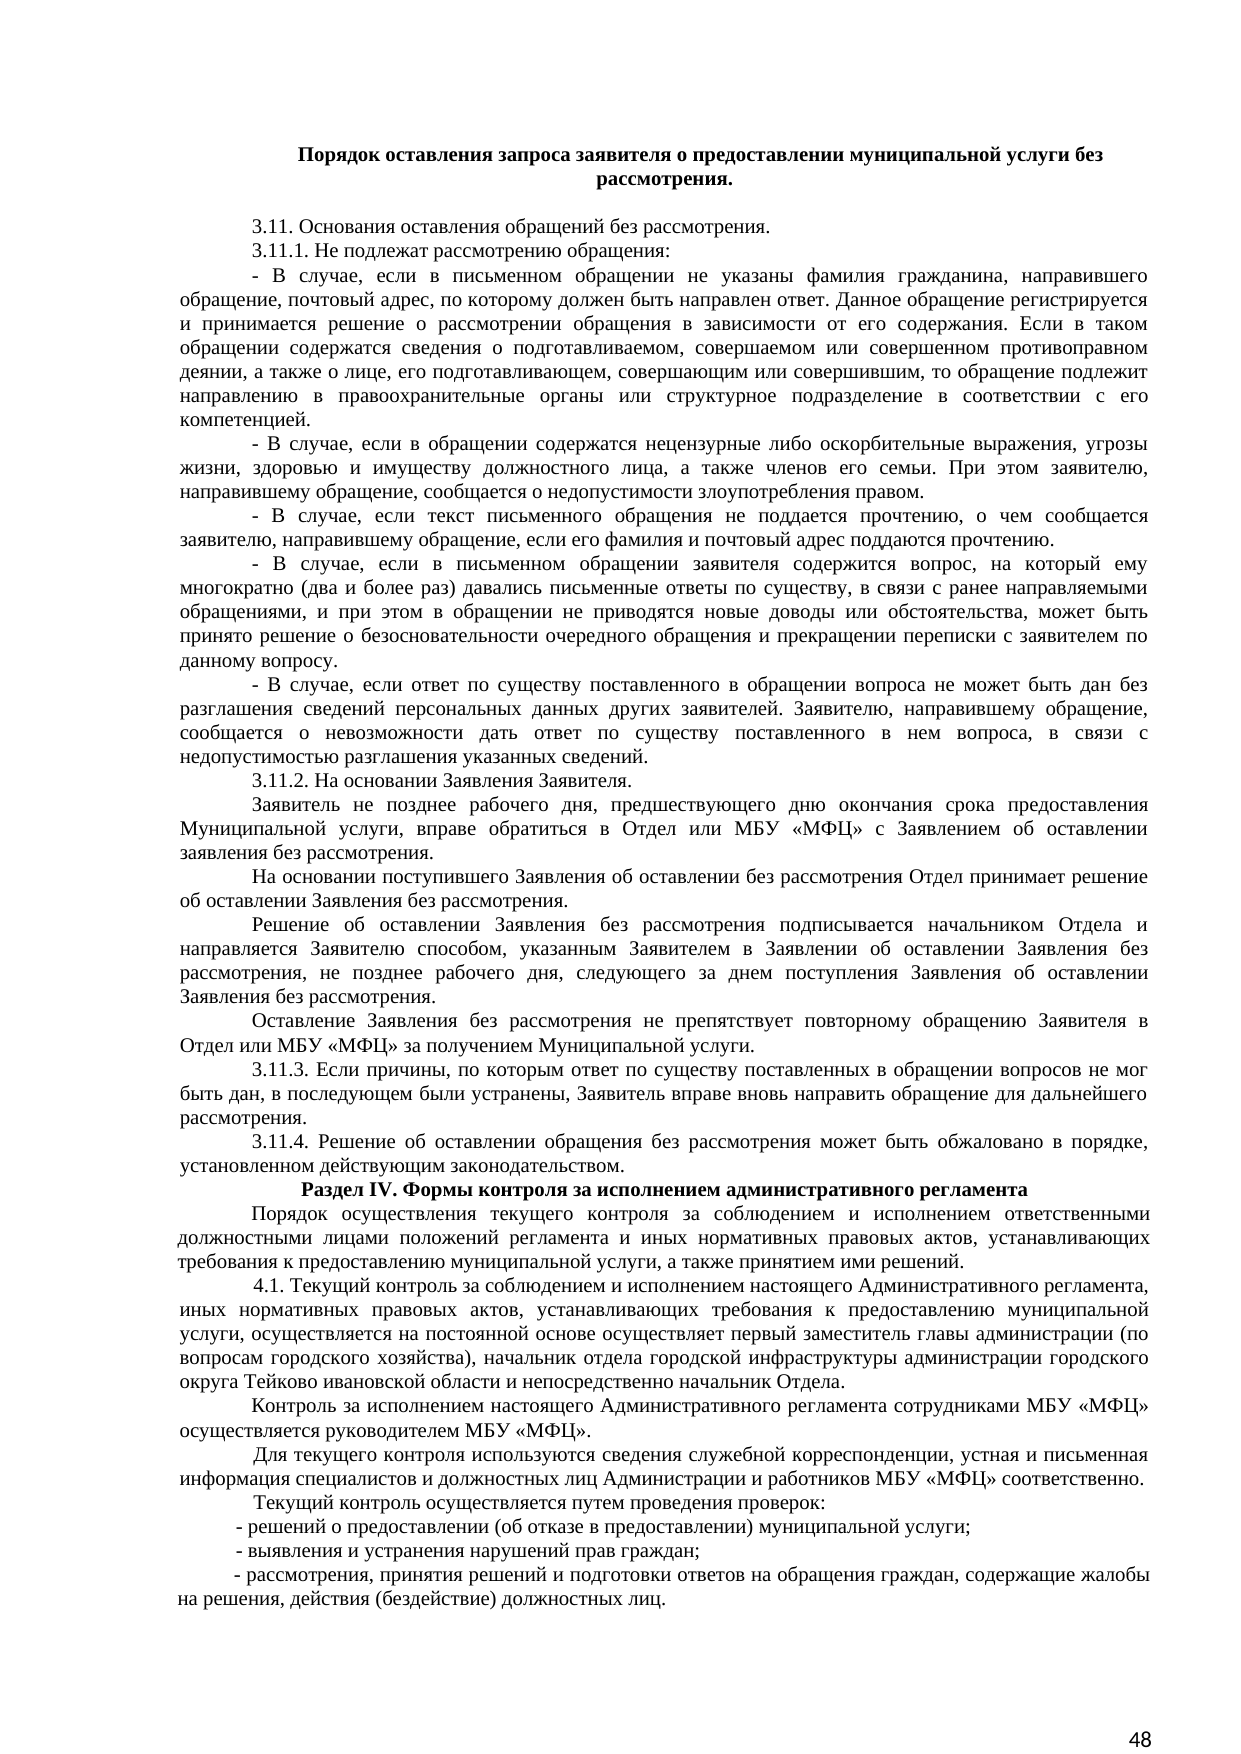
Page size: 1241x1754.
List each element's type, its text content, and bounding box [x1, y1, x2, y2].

text Контроль за исполнением настоящего Административного регламента сотрудниками МБУ «МФЦ» осуществляется руководителем МБУ «МФЦ». [179, 1393, 1149, 1442]
text Раздел IV. Формы контроля за исполнением административного регламента [177, 1177, 1152, 1201]
text Порядок оставления запроса заявителя о предоставлении муниципальной услуги без рассмотрения. [179, 142, 1149, 190]
text 3.11.3. Если причины, по которым ответ по существу поставленных в обращении вопросов не мог быть дан, в последующем были устранены, Заявитель вправе вновь направить обращение для дальнейшего рассмотрения. [179, 1057, 1149, 1129]
text - решений о предоставлении (об отказе в предоставлении) муниципальной услуги; [179, 1514, 1149, 1538]
text Решение об оставлении Заявления без рассмотрения подписывается начальником Отдела и направляется Заявителю способом, указанным Заявителем в Заявлении об оставлении Заявления без рассмотрения, не позднее рабочего дня, следующего за днем поступления Заявления об оставлении Заявления без рассмотрения. [179, 912, 1149, 1008]
text На основании поступившего Заявления об оставлении без рассмотрения Отдел принимает решение об оставлении Заявления без рассмотрения. [179, 864, 1149, 912]
text - рассмотрения, принятия решений и подготовки ответов на обращения граждан, содержащие жалобы на решения, действия (бездействие) должностных лиц. [177, 1562, 1152, 1610]
text 3.11.2. На основании Заявления Заявителя. [179, 768, 1149, 792]
text Оставление Заявления без рассмотрения не препятствует повторному обращению Заявителя в Отдел или МБУ «МФЦ» за получением Муниципальной услуги. [179, 1008, 1149, 1057]
text - В случае, если ответ по существу поставленного в обращении вопроса не может быть дан без разглашения сведений персональных данных других заявителей. Заявителю, направившему обращение, сообщается о невозможности дать ответ по существу поставленного в нем вопроса, в связи с недопустимостью разглашения указанных сведений. [179, 672, 1149, 768]
text 3.11.4. Решение об оставлении обращения без рассмотрения может быть обжаловано в порядке, установленном действующим законодательством. [179, 1129, 1149, 1177]
text Заявитель не позднее рабочего дня, предшествующего дню окончания срока предоставления Муниципальной услуги, вправе обратиться в Отдел или МБУ «МФЦ» с Заявлением об оставлении заявления без рассмотрения. [179, 792, 1149, 864]
text 4.1. Текущий контроль за соблюдением и исполнением настоящего Административного регламента, иных нормативных правовых актов, устанавливающих требования к предоставлению муниципальной услуги, осуществляется на постоянной основе осуществляет первый заместитель главы администрации (по вопросам городского хозяйства), начальник отдела городской инфраструктуры администрации городского округа Тейково ивановской области и непосредственно начальник Отдела. [179, 1273, 1149, 1393]
text Текущий контроль осуществляется путем проведения проверок: [179, 1490, 1149, 1514]
text 3.11.1. Не подлежат рассмотрению обращения: [179, 238, 1149, 262]
text 3.11. Основания оставления обращений без рассмотрения. [179, 214, 1149, 238]
text - В случае, если в письменном обращении заявителя содержится вопрос, на который ему многократно (два и более раз) давались письменные ответы по существу, в связи с ранее направляемыми обращениями, и при этом в обращении не приводятся новые доводы или обстоятельства, может быть принято решение о безосновательности очередного обращения и прекращении переписки с заявителем по данному вопросу. [179, 551, 1149, 672]
text - выявления и устранения нарушений прав граждан; [179, 1538, 1152, 1562]
text - В случае, если в обращении содержатся нецензурные либо оскорбительные выражения, угрозы жизни, здоровью и имуществу должностного лица, а также членов его семьи. При этом заявителю, направившему обращение, сообщается о недопустимости злоупотребления правом. [179, 431, 1149, 503]
text - В случае, если в письменном обращении не указаны фамилия гражданина, направившего обращение, почтовый адрес, по которому должен быть направлен ответ. Данное обращение регистрируется и принимается решение о рассмотрении обращения в зависимости от его содержания. Если в таком обращении содержатся сведения о подготавливаемом, совершаемом или совершенном противоправном деянии, а также о лице, его подготавливающем, совершающим или совершившим, то обращение подлежит направлению в правоохранительные органы или структурное подразделение в соответствии с его компетенцией. [179, 262, 1149, 431]
text Для текущего контроля используются сведения служебной корреспонденции, устная и письменная информация специалистов и должностных лиц Администрации и работников МБУ «МФЦ» соответственно. [179, 1442, 1149, 1490]
text - В случае, если текст письменного обращения не поддается прочтению, о чем сообщается заявителю, направившему обращение, если его фамилия и почтовый адрес поддаются прочтению. [179, 503, 1149, 551]
text Порядок осуществления текущего контроля за соблюдением и исполнением ответственными должностными лицами положений регламента и иных нормативных правовых актов, устанавливающих требования к предоставлению муниципальной услуги, а также принятием ими решений. [177, 1201, 1152, 1273]
